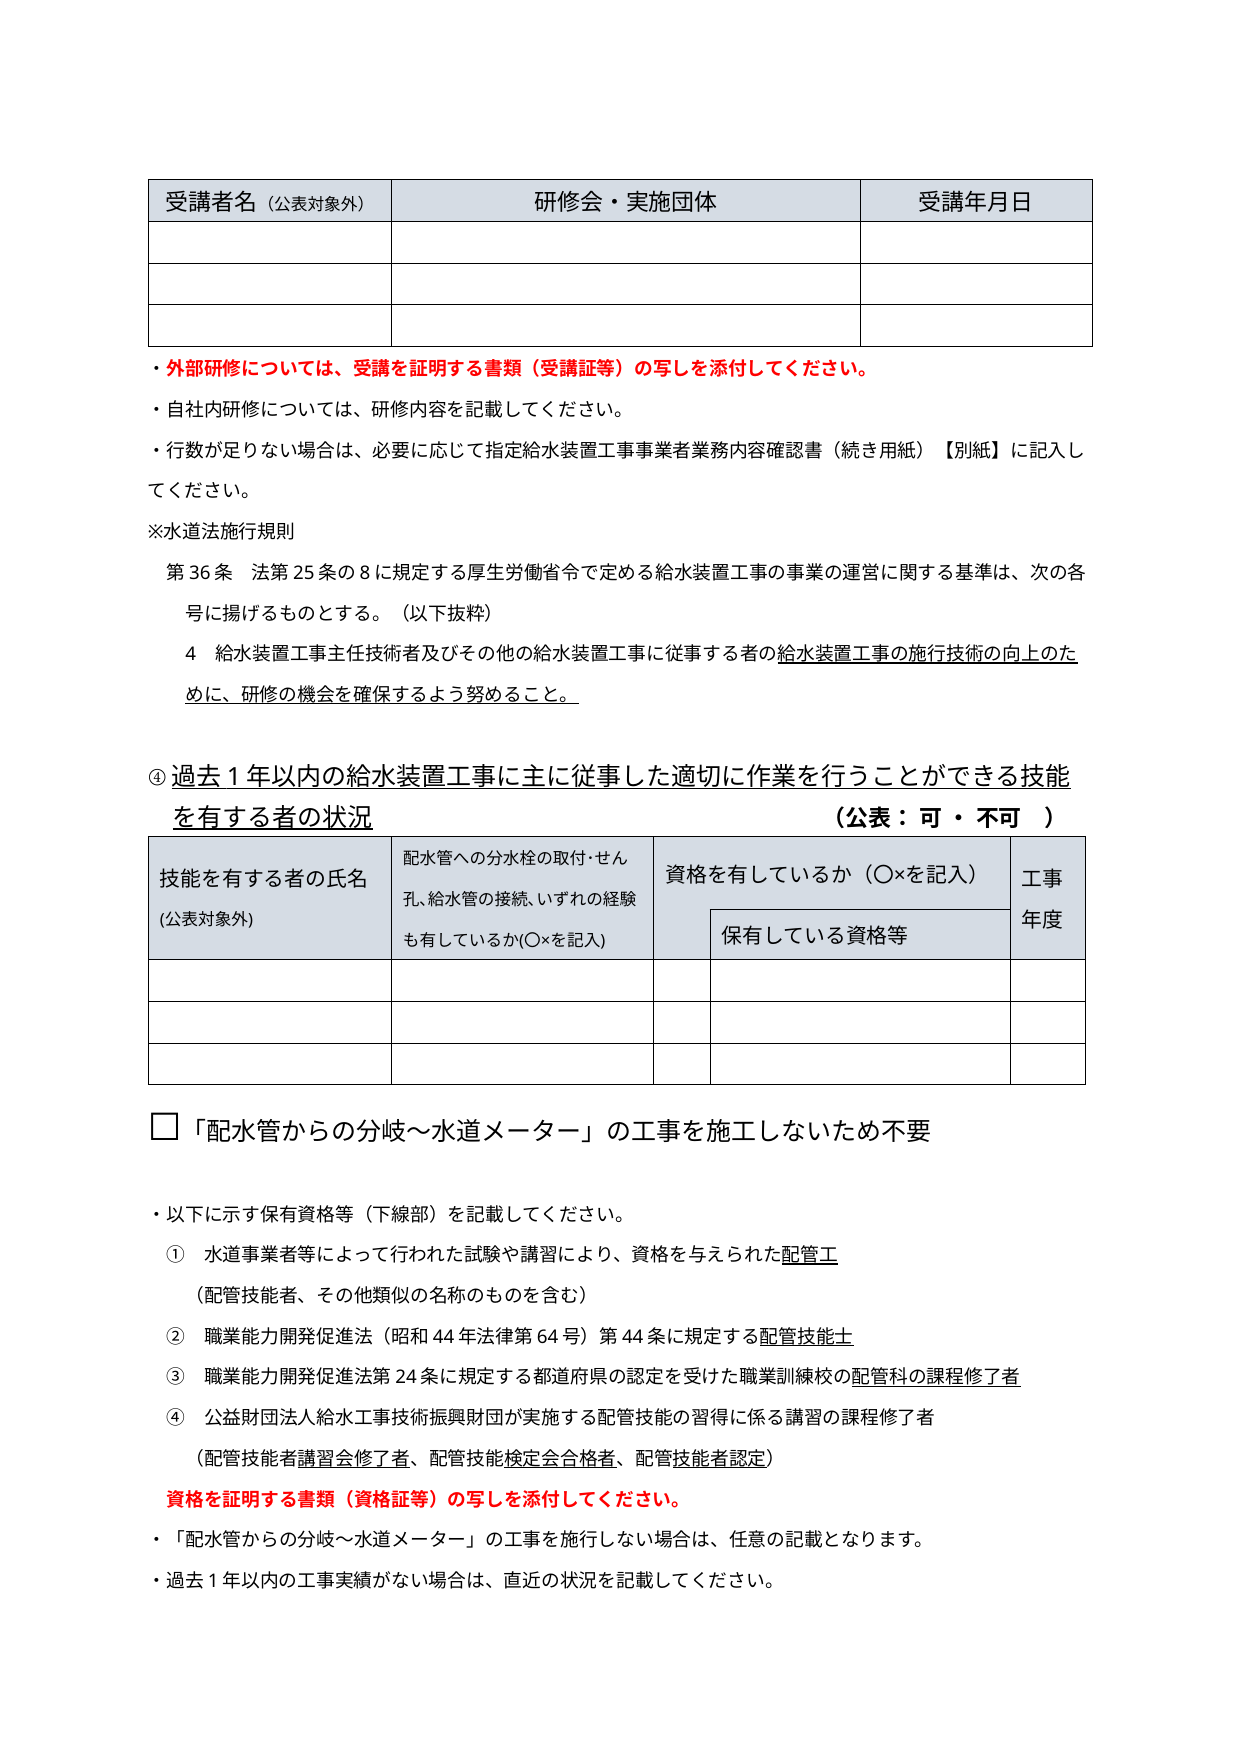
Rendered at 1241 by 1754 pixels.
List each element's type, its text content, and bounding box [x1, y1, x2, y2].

table_header 配水管への分水栓の取付･せん孔､給水管の接続､いずれの経験も有しているか(〇×を記入) [392, 837, 653, 959]
text ④ 公益財団法人給水工事技術振興財団が実施する配管技能の習得に係る講習の課程修了者 [148, 1396, 1092, 1437]
text ・自社内研修については、研修内容を記載してください。 [148, 388, 1092, 428]
table_cell [149, 264, 391, 304]
text （配管技能者、その他類似の名称のものを含む） [148, 1274, 1092, 1314]
table_cell [861, 305, 1092, 346]
text ・外部研修については、受講を証明する書類（受講証等）の写しを添付してください。 [148, 347, 1092, 388]
table_cell [149, 222, 391, 262]
table_cell [392, 264, 860, 304]
table_cell [1011, 1044, 1085, 1084]
table_cell [392, 960, 653, 1001]
table_header 受講者名（公表対象外） [149, 180, 391, 221]
text ・行数が足りない場合は、必要に応じて指定給水装置工事事業者業務内容確認書（続き用紙）【別紙】に記入してください。 [148, 428, 1092, 510]
text 資格を証明する書類（資格証等）の写しを添付してください。 [148, 1477, 1092, 1518]
table_header 受講年月日 [861, 180, 1092, 221]
table_header 技能を有する者の氏名(公表対象外) [149, 837, 391, 959]
table_cell [149, 305, 391, 346]
text 4 給水装置工事主任技術者及びその他の給水装置工事に従事する者の給水装置工事の施行技術の向上のために、研修の機会を確保するよう努めること。 [148, 632, 1092, 714]
table_cell [392, 1044, 653, 1084]
table_cell [861, 264, 1092, 304]
text ・「配水管からの分岐～水道メーター」の工事を施行しない場合は、任意の記載となります。 [148, 1518, 1092, 1559]
table_cell [149, 1044, 391, 1084]
table_cell [654, 1044, 710, 1084]
text ・以下に示す保有資格等（下線部）を記載してください。 [148, 1192, 1092, 1233]
table_cell [654, 1002, 710, 1043]
text ④過去1年以内の給水装置工事に主に従事した適切に作業を行うことができる技能を有する者の状況 （公表： 可 ・ 不可 ） [148, 754, 1092, 836]
table_header 工事年度 [1011, 837, 1085, 959]
table_cell [654, 909, 710, 959]
table_header 研修会・実施団体 [392, 180, 860, 221]
table_cell [654, 960, 710, 1001]
text 第36条 法第25条の8に規定する厚生労働省令で定める給水装置工事の事業の運営に関する基準は、次の各号に揚げるものとする。（以下抜粋） [148, 551, 1092, 632]
table_cell 保有している資格等 [711, 910, 1010, 959]
text ③ 職業能力開発促進法第24条に規定する都道府県の認定を受けた職業訓練校の配管科の課程修了者 [148, 1355, 1092, 1396]
table_cell [392, 305, 860, 346]
table_cell [711, 1044, 1010, 1084]
table_cell [392, 222, 860, 262]
table_cell [711, 1002, 1010, 1043]
table_cell [1011, 960, 1085, 1001]
text ② 職業能力開発促進法（昭和44年法律第64号）第44条に規定する配管技能士 [148, 1314, 1092, 1355]
text ① 水道事業者等によって行われた試験や講習により、資格を与えられた配管工 [148, 1233, 1092, 1274]
table_cell [149, 960, 391, 1001]
text ・過去1年以内の工事実績がない場合は、直近の状況を記載してください。 [148, 1559, 1092, 1600]
table_cell [392, 1002, 653, 1043]
table_header 資格を有しているか（〇×を記入） [654, 837, 1010, 909]
table_cell [1011, 1002, 1085, 1043]
text 「配水管からの分岐～水道メーター」の工事を施工しないため不要 [148, 1085, 1092, 1167]
table_cell [861, 222, 1092, 262]
table_cell [149, 1002, 391, 1043]
text （配管技能者講習会修了者、配管技能検定会合格者、配管技能者認定） [148, 1437, 1092, 1477]
table_cell [711, 960, 1010, 1001]
text ※水道法施行規則 [148, 510, 1092, 551]
